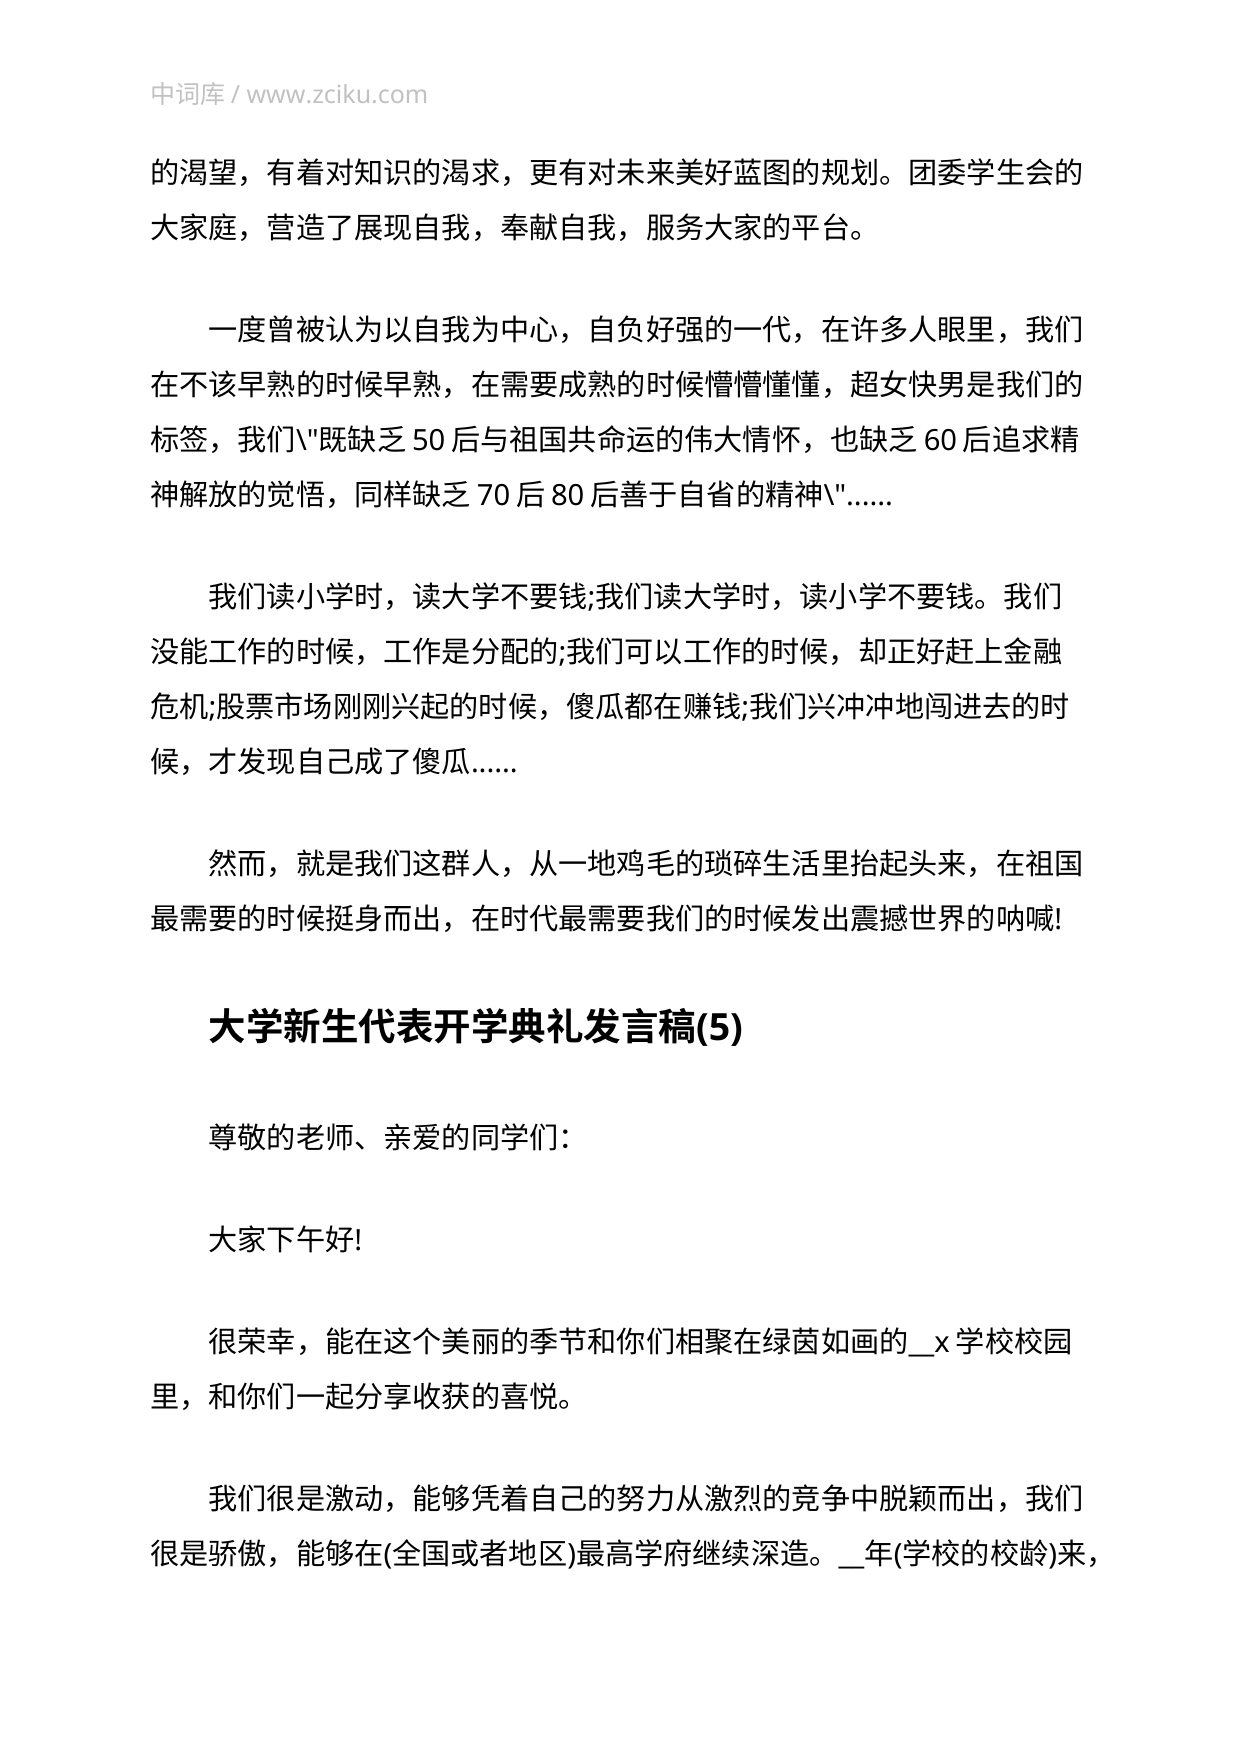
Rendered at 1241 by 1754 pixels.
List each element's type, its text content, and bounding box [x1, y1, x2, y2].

text 然而，就是我们这群人，从一地鸡毛的琐碎生活里抬起头来，在祖国最需要的时候挺身而出，在时代最需要我们的时候发出震撼世界的呐喊! [150, 840, 1090, 938]
text 尊敬的老师、亲爱的同学们： [150, 1115, 1090, 1157]
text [150, 1475, 1090, 1573]
text 很荣幸，能在这个美丽的季节和你们相聚在绿茵如画的__x学校校园里，和你们一起分享收获的喜悦。 [150, 1319, 1090, 1416]
text 大学新生代表开学典礼发言稿(5) [150, 997, 1090, 1052]
text 大家下午好! [150, 1217, 1090, 1259]
text 一度曾被认为以自我为中心，自负好强的一代，在许多人眼里，我们在不该早熟的时候早熟，在需要成熟的时候懵懵懂懂，超女快男是我们的标签，我们\"既缺乏50后与祖国共命运的伟大情怀，也缺乏60后追求精神解放的觉悟，同样缺乏70后80后善于自省的精神\"...... [150, 307, 1090, 514]
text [150, 150, 1090, 247]
text 我们读小学时，读大学不要钱;我们读大学时，读小学不要钱。我们没能工作的时候，工作是分配的;我们可以工作的时候，却正好赶上金融危机;股票市场刚刚兴起的时候，傻瓜都在赚钱;我们兴冲冲地闯进去的时候，才发现自己成了傻瓜...... [150, 573, 1090, 781]
